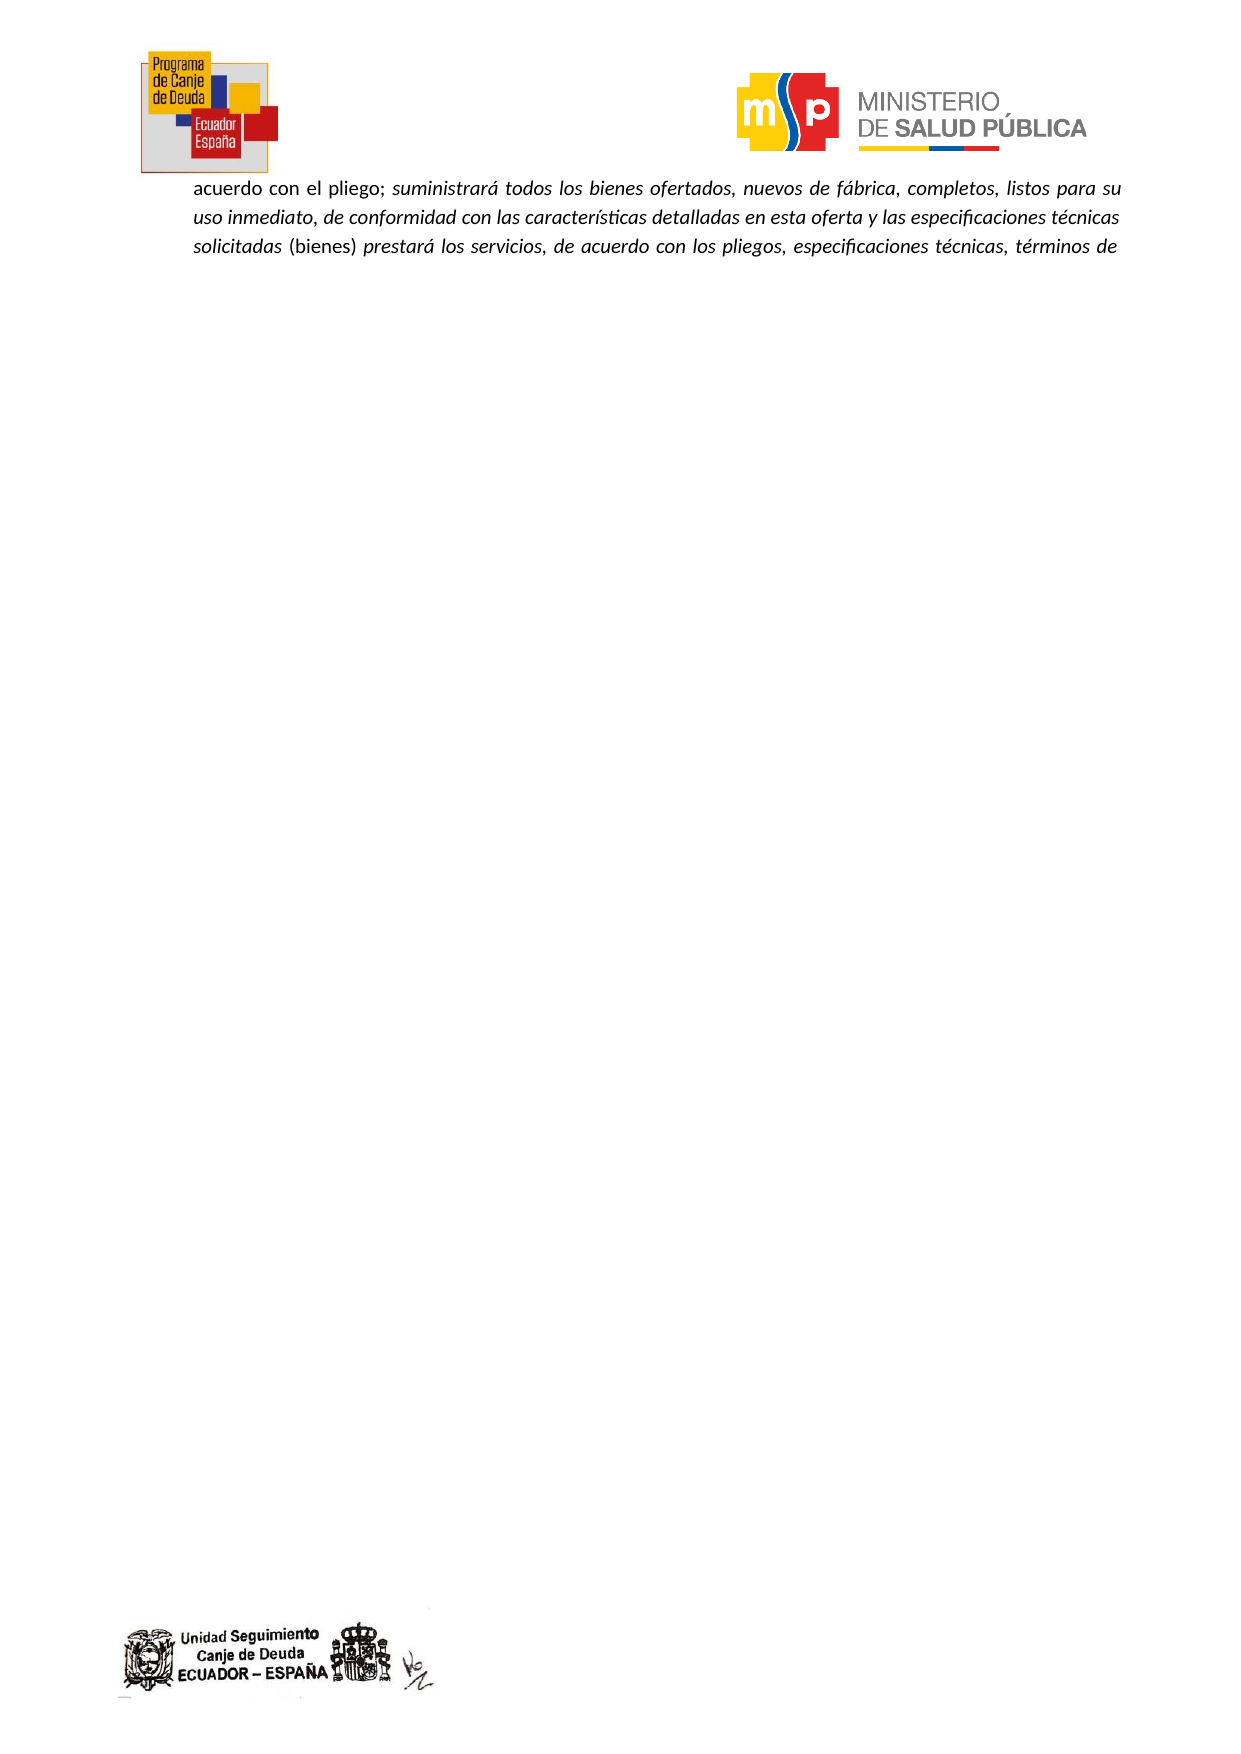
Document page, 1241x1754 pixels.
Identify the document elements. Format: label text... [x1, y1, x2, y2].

picture [132, 42, 279, 177]
picture [118, 1604, 434, 1699]
picture [736, 73, 1087, 151]
